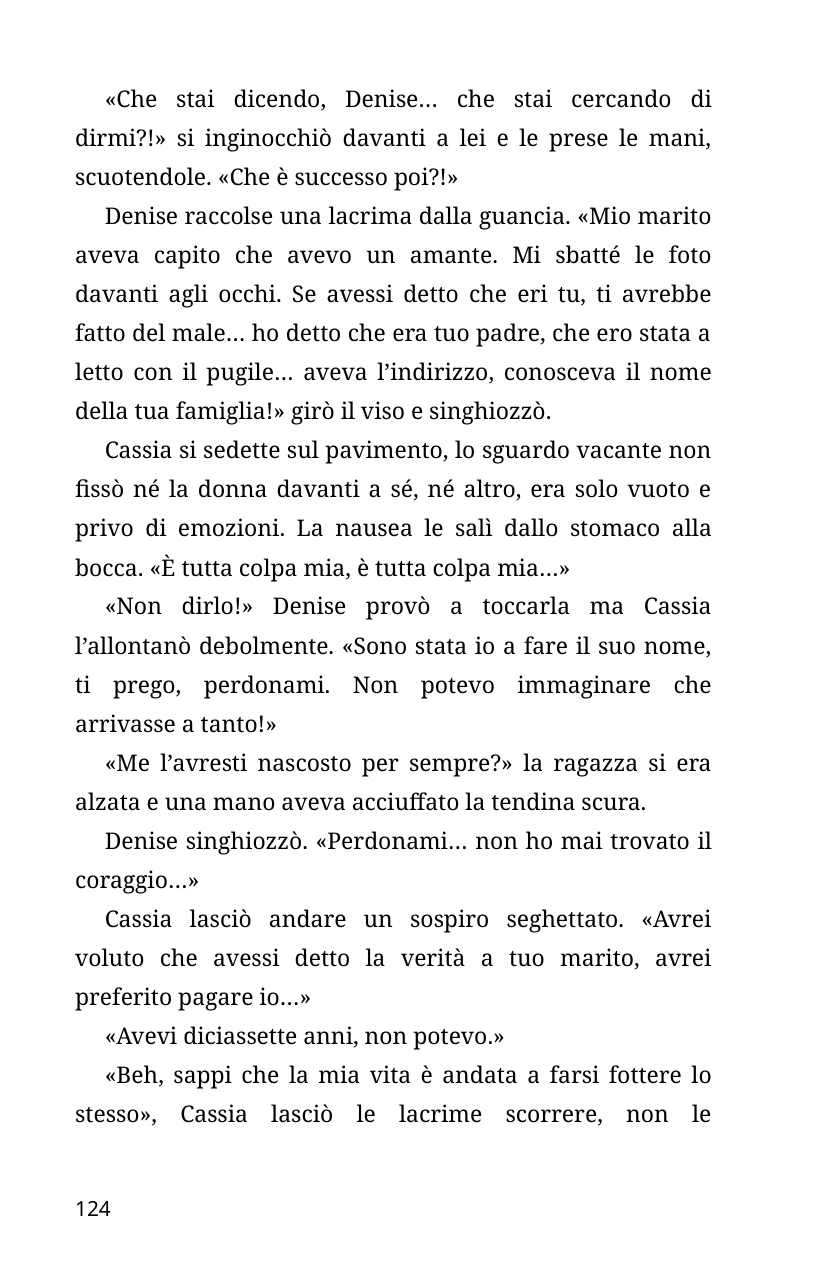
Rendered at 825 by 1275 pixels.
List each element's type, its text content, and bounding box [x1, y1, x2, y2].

text Denise singhiozzò. «Perdonami… non ho mai trovato il coraggio…» [75, 825, 712, 895]
text Denise raccolse una lacrima dalla guancia. «Mio marito aveva capito che avevo un amante. Mi sbatté le foto davanti agli occhi. Se avessi detto che eri tu, ti avrebbe fatto del male… ho detto che era tuo padre, che ero stata a letto con il pugile… aveva l’indirizzo, conosceva il nome della tua famiglia!» girò il viso e singhiozzò. [75, 200, 712, 426]
text «Non dirlo!» Denise provò a toccarla ma Cassia l’allontanò debolmente. «Sono stata io a fare il suo nome, ti prego, perdonami. Non potevo immaginare che arrivasse a tanto!» [75, 591, 712, 739]
text «Avevi diciassette anni, non potevo.» [75, 1020, 712, 1051]
text Cassia si sedette sul pavimento, lo sguardo vacante non fissò né la donna davanti a sé, né altro, era solo vuoto e privo di emozioni. La nausea le salì dallo stomaco alla bocca. «È tutta colpa mia, è tutta colpa mia…» [75, 434, 712, 583]
text «Me l’avresti nascosto per sempre?» la ragazza si era alzata e una mano aveva acciuffato la tendina scura. [75, 747, 712, 817]
text Cassia lasciò andare un sospiro seghettato. «Avrei voluto che avessi detto la verità a tuo marito, avrei preferito pagare io…» [75, 903, 712, 1012]
text «Che stai dicendo, Denise… che stai cercando di dirmi?!» si inginocchiò davanti a lei e le prese le mani, scuotendole. «Che è successo poi?!» [75, 83, 712, 192]
